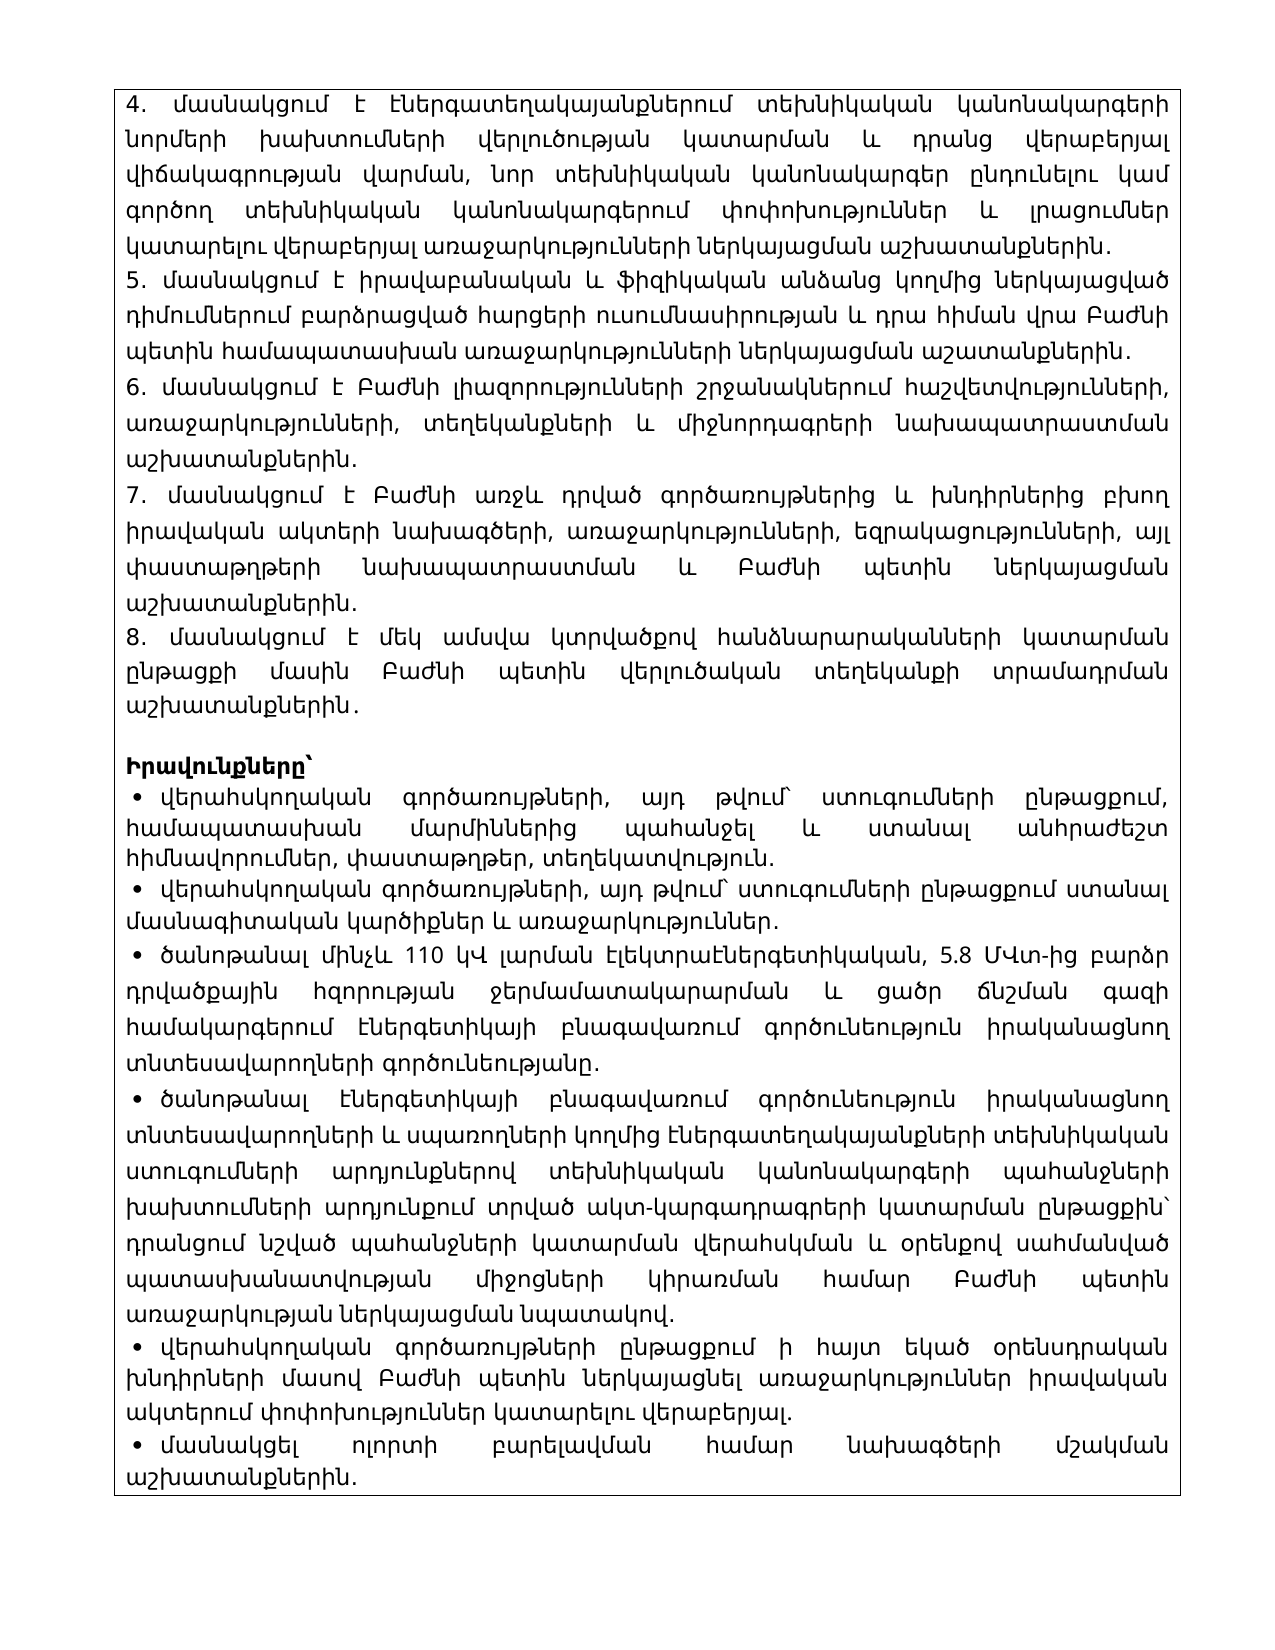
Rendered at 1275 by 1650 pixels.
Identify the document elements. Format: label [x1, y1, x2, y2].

table_cell [115, 90, 1180, 1495]
